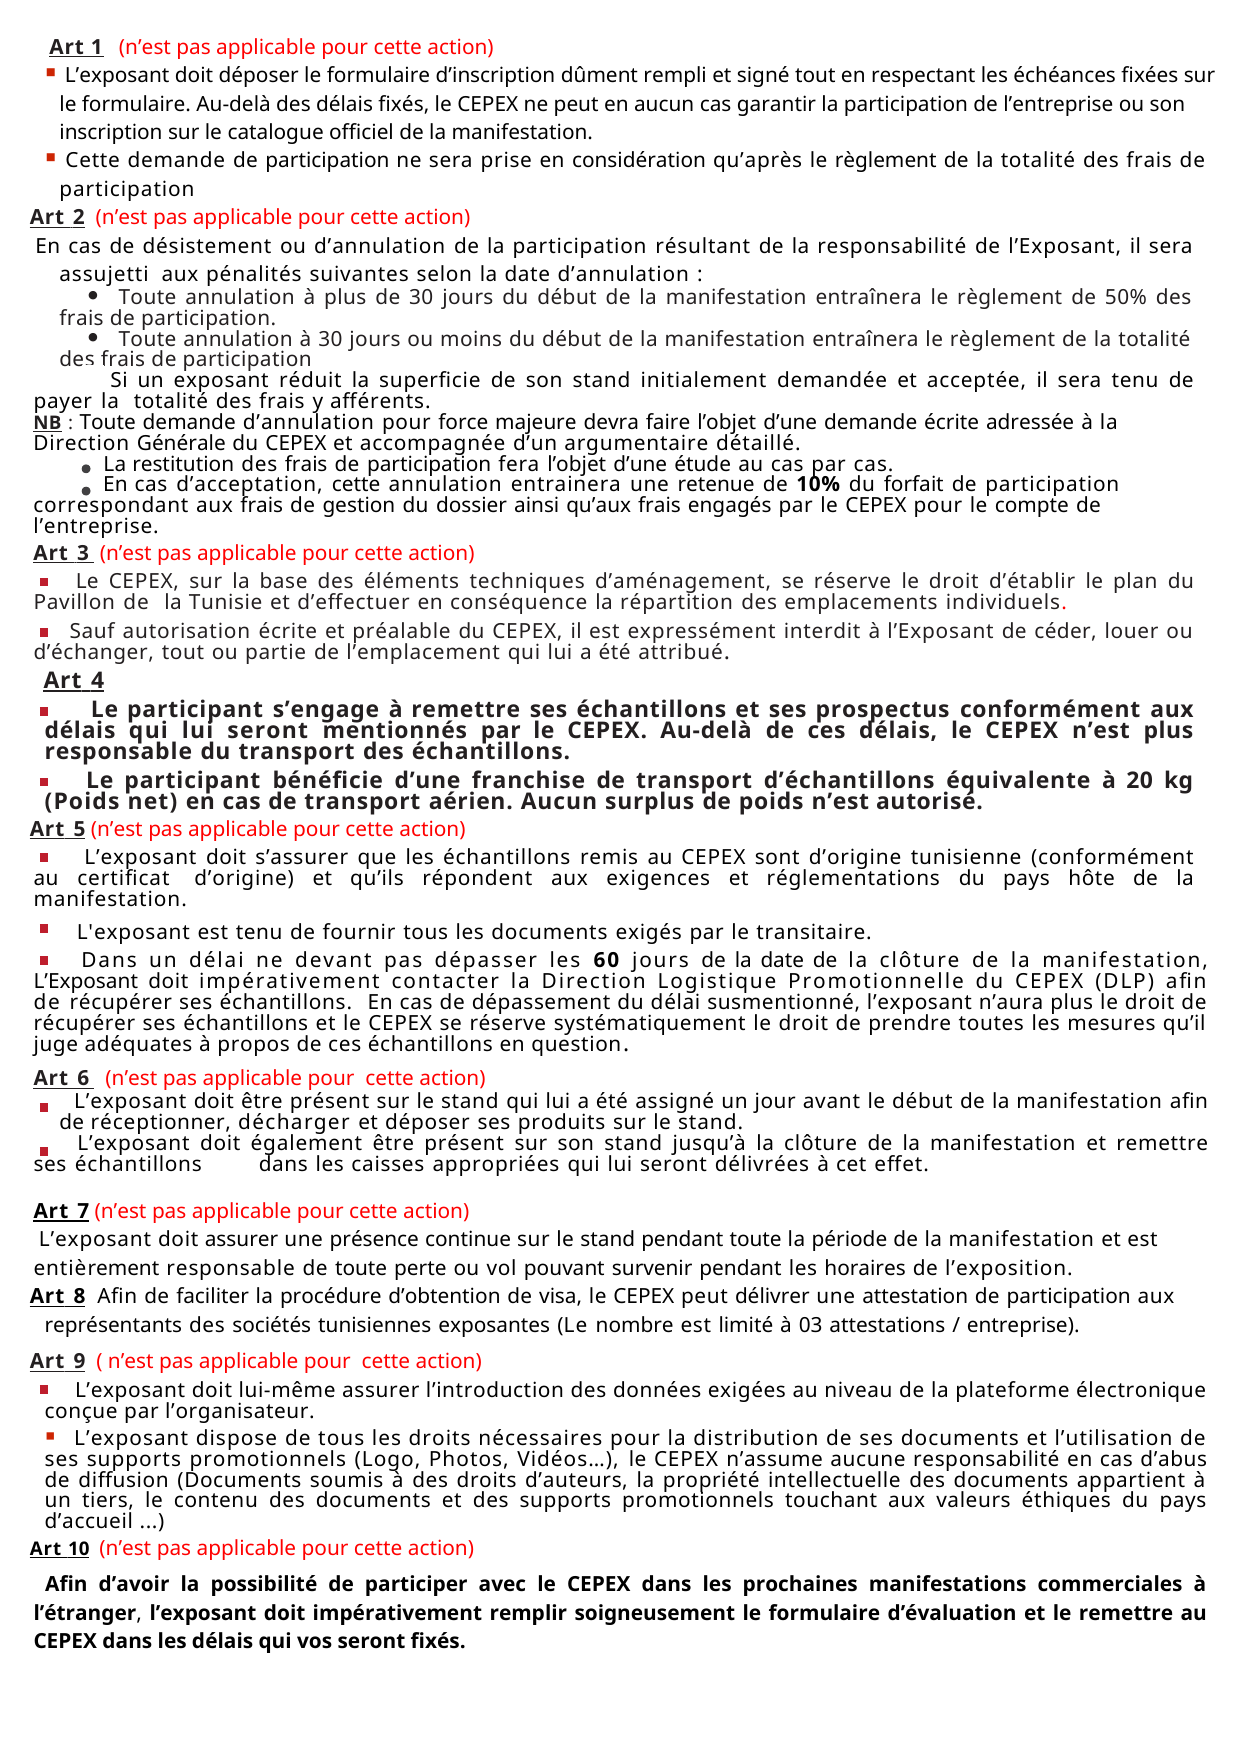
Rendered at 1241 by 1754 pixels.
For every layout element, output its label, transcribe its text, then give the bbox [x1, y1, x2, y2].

text Le participant bénéficie d’une franchise de transport d’échantillons équivalente à 20 kg (Poids net) en cas de transport aérien. Aucun surplus de poids n’est autorisé. [44, 772, 1194, 814]
text L’exposant doit s’assurer que les échantillons remis au CEPEX sont d’origine tunisienne (conformément au certificat d’origine) et qu’ils répondent aux exigences et réglementations du pays hôte de la manifestation. [33, 848, 1194, 911]
list L’exposant doit déposer le formulaire d’inscription dûment rempli et signé tout en respectant les échéances fixées sur le formulaire. Au-delà des délais fixés, le CEPEX ne peut en aucun cas garantir la participation de l’entreprise ou son inscription sur le catalogue officiel de la manifestation. [44, 60, 1221, 146]
text Art 2 (n’est pas applicable pour cette action) [29, 202, 1194, 231]
text Si un exposant réduit la superficie de son stand initialement demandée et acceptée, il sera tenu de payer la totalité des frais y afférents. [33, 371, 1194, 413]
list L’exposant dispose de tous les droits nécessaires pour la distribution de ses documents et l’utilisation de ses supports promotionnels (Logo, Photos, Vidéos…), le CEPEX n’assume aucune responsabilité en cas d’abus de diffusion (Documents soumis à des droits d’auteurs, la propriété intellectuelle des documents appartient à un tiers, le contenu des documents et des supports promotionnels touchant aux valeurs éthiques du pays d’accueil ...) [44, 1429, 1208, 1533]
text La restitution des frais de participation fera l’objet d’une étude au cas par cas. [33, 454, 1221, 475]
text Dans un délai ne devant pas dépasser les 60 jours de la date de la clôture de la manifestation, L’Exposant doit impérativement contacter la Direction Logistique Promotionnelle du CEPEX (DLP) afin de récupérer ses échantillons. En cas de dépassement du délai susmentionné, l’exposant n’aura plus le droit de récupérer ses échantillons et le CEPEX se réserve systématiquement le droit de prendre toutes les mesures qu’il juge adéquates à propos de ces échantillons en question. [33, 951, 1208, 1055]
list Toute annulation à plus de 30 jours du début de la manifestation entraînera le règlement de 50% des frais de participation. [59, 288, 1194, 329]
text Le CEPEX, sur la base des éléments techniques d’aménagement, se réserve le droit d’établir le plan du Pavillon de la Tunisie et d’effectuer en conséquence la répartition des emplacements individuels. [33, 572, 1194, 614]
text L’exposant doit également être présent sur son stand jusqu’à la clôture de la manifestation et remettre ses échantillons dans les caisses appropriées qui lui seront délivrées à cet effet. [33, 1134, 1208, 1175]
text Afin d’avoir la possibilité de participer avec le CEPEX dans les prochaines manifestations commerciales à l’étranger, l’exposant doit impérativement remplir soigneusement le formulaire d’évaluation et le remettre au CEPEX dans les délais qui vos seront fixés. [33, 1569, 1208, 1655]
text En cas d’acceptation, cette annulation entrainera une retenue de 10% du forfait de participation correspondant aux frais de gestion du dossier ainsi qu’aux frais engagés par le CEPEX pour le compte de l’entreprise. [33, 475, 1221, 538]
text Art 7 (n’est pas applicable pour cette action) [59, 1196, 1221, 1224]
list Cette demande de participation ne sera prise en considération qu’après le règlement de la totalité des frais de participation [44, 146, 1221, 202]
text NB : Toute demande d’annulation pour force majeure devra faire l’objet d’une demande écrite adressée à la Direction Générale du CEPEX et accompagnée d’un argumentaire détaillé. [33, 413, 1221, 454]
text Sauf autorisation écrite et préalable du CEPEX, il est expressément interdit à l’Exposant de céder, louer ou d’échanger, tout ou partie de l’emplacement qui lui a été attribué. [33, 622, 1194, 664]
text L’exposant doit assurer une présence continue sur le stand pendant toute la période de la manifestation et est entièrement responsable de toute perte ou vol pouvant survenir pendant les horaires de l’exposition. [33, 1224, 1221, 1281]
text Art 3 (n’est pas applicable pour cette action) [33, 538, 1221, 566]
text Art 5 (n’est pas applicable pour cette action) [29, 814, 1221, 842]
text Art 10 (n’est pas applicable pour cette action) [29, 1533, 1221, 1561]
text Art 8 Afin de faciliter la procédure d’obtention de visa, le CEPEX peut délivrer une attestation de participation aux représentants des sociétés tunisiennes exposantes (Le nombre est limité à 03 attestations / entreprise). [29, 1281, 1221, 1338]
text Art 4 [29, 664, 1194, 695]
text Le participant s’engage à remettre ses échantillons et ses prospectus conformément aux délais qui lui seront mentionnés par le CEPEX. Au-delà de ces délais, le CEPEX n’est plus responsable du transport des échantillons. [44, 701, 1194, 764]
text En cas de désistement ou d’annulation de la participation résultant de la responsabilité de l’Exposant, il sera assujetti aux pénalités suivantes selon la date d’annulation : [29, 231, 1194, 288]
text L'exposant est tenu de fournir tous les documents exigés par le transitaire. [58, 917, 1208, 945]
text L’exposant doit être présent sur le stand qui lui a été assigné un jour avant le début de la manifestation afin de réceptionner, décharger et déposer ses produits sur le stand. [59, 1092, 1208, 1134]
text Art 1 (n’est pas applicable pour cette action) [29, 32, 1221, 60]
text Art 9 ( n’est pas applicable pour cette action) [29, 1346, 1208, 1375]
text Art 6 (n’est pas applicable pour cette action) [33, 1063, 1208, 1092]
text L’exposant doit lui-même assurer l’introduction des données exigées au niveau de la plateforme électronique conçue par l’organisateur. [44, 1381, 1208, 1423]
list Toute annulation à 30 jours ou moins du début de la manifestation entraînera le règlement de la totalité des frais de participation [59, 329, 1194, 371]
